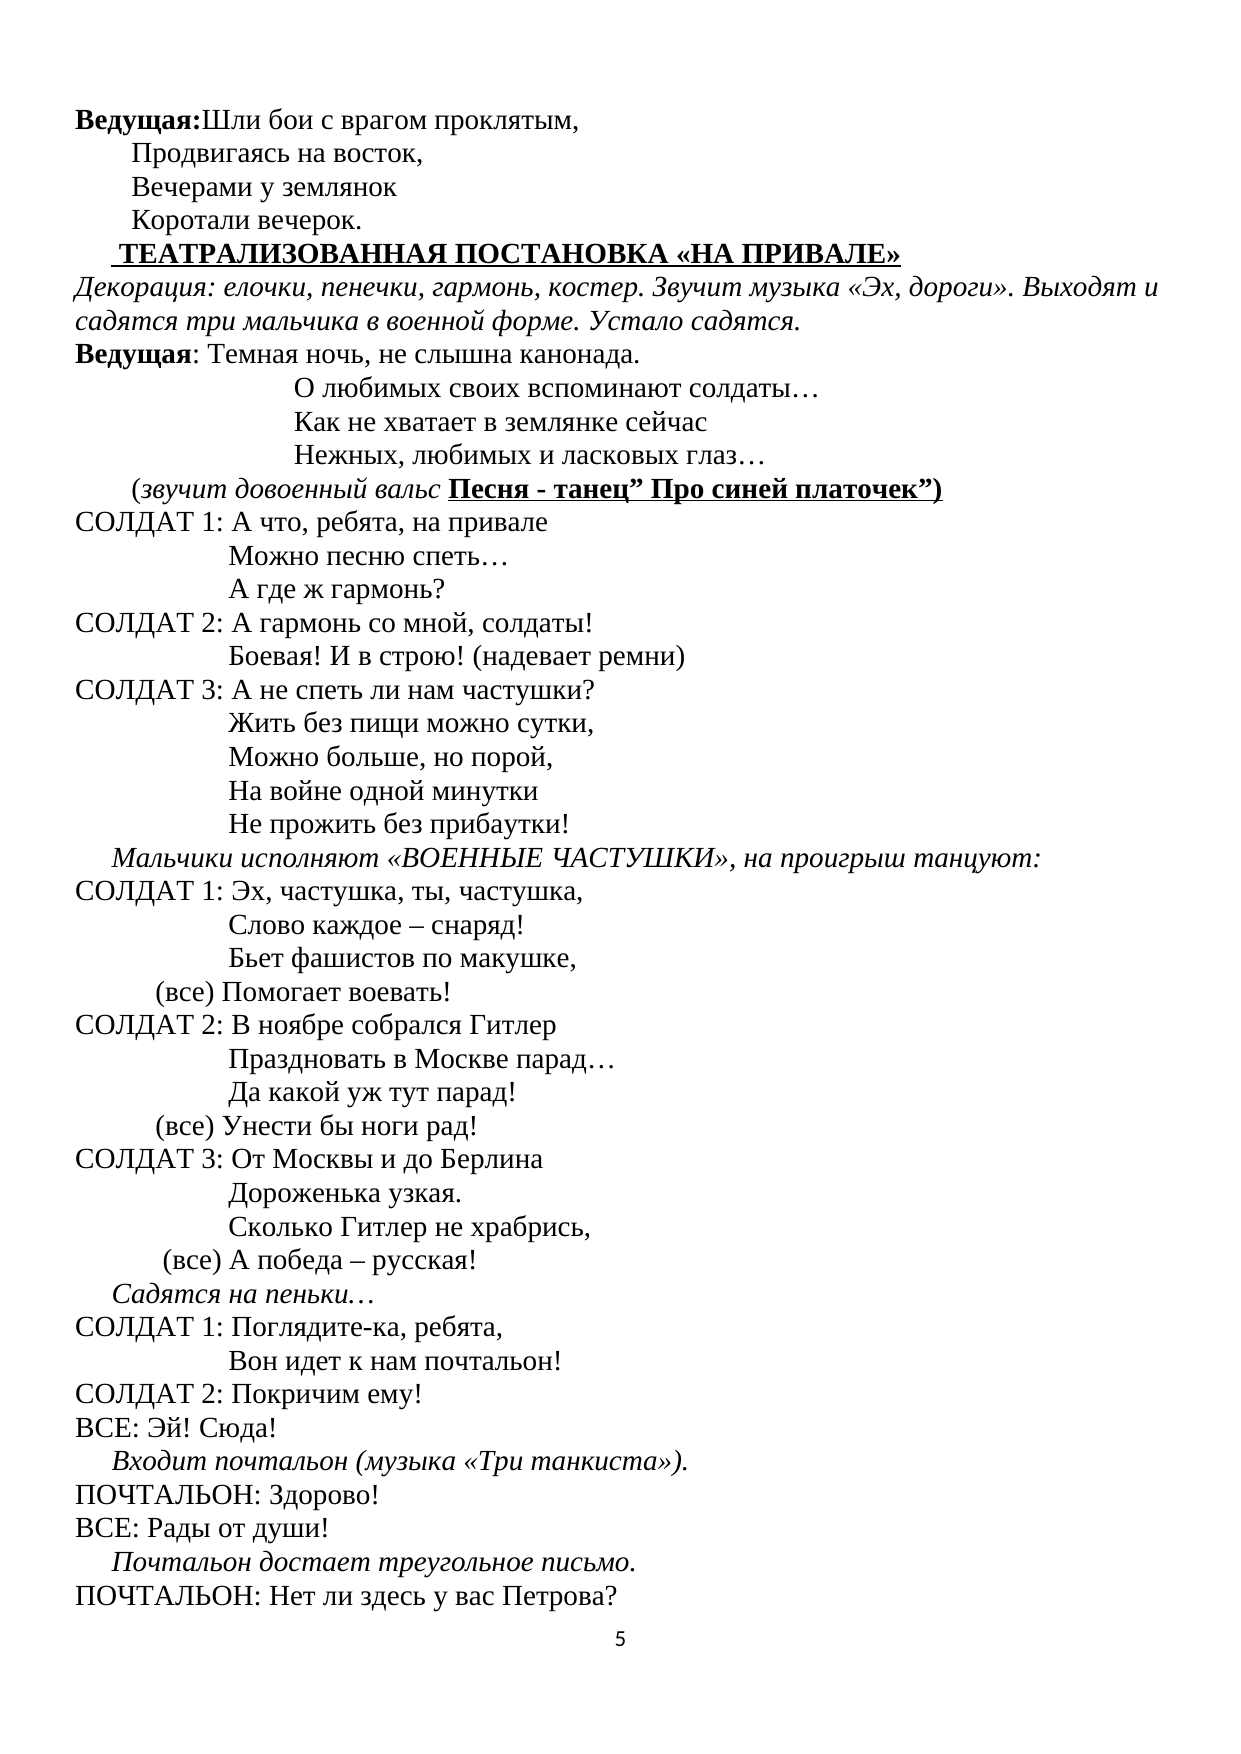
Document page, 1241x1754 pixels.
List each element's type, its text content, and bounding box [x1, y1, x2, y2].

text Боевая! И в строю! (надевает ремни) [75, 638, 1165, 672]
text Как не хватает в землянке сейчас [75, 404, 1165, 437]
text СОЛДАТ 3: От Москвы и до Берлина [75, 1142, 1165, 1175]
text Да какой уж тут парад! [75, 1074, 1165, 1108]
text (все) Унести бы ноги рад! [75, 1108, 1165, 1142]
text СОЛДАТ 1: Поглядите-ка, ребята, [75, 1309, 1165, 1343]
text Слово каждое – снаряд! [75, 907, 1165, 940]
text ВСЕ: Эй! Сюда! [75, 1410, 1165, 1443]
text Праздновать в Москве парад… [75, 1041, 1165, 1074]
text ПОЧТАЛЬОН: Здорово! [75, 1477, 1165, 1511]
text Ведущая: Темная ночь, не слышна канонада. [75, 337, 1165, 370]
text Декорация: елочки, пенечки, гармонь, костер. Звучит музыка «Эх, дороги». Выходят и садятся три мальчика в военной форме. Устало садятся. [75, 269, 1165, 337]
text ТЕАТРАЛИЗОВАННАЯ ПОСТАНОВКА «НА ПРИВАЛЕ» [75, 236, 1165, 269]
text СОЛДАТ 2: В ноябре собрался Гитлер [75, 1007, 1165, 1041]
text Бьет фашистов по макушке, [75, 940, 1165, 974]
text Коротали вечерок. [131, 202, 1165, 236]
text Ведущая:Шли бои с врагом проклятым, [75, 102, 1165, 135]
text (звучит довоенный вальс Песня - танец” Про синей платочек”) [131, 471, 1165, 504]
text Сколько Гитлер не храбрись, [75, 1209, 1165, 1242]
text Мальчики исполняют «ВОЕННЫЕ ЧАСТУШКИ», на проигрыш танцуют: [75, 840, 1165, 873]
text Нежных, любимых и ласковых глаз… [75, 437, 1165, 471]
text Входит почтальон (музыка «Три танкиста»). [75, 1443, 1165, 1477]
text На войне одной минутки [75, 773, 1165, 806]
text А где ж гармонь? [75, 571, 1165, 605]
text Можно песню спеть… [75, 538, 1165, 571]
text Можно больше, но порой, [75, 739, 1165, 773]
text СОЛДАТ 3: А не спеть ли нам частушки? [75, 672, 1165, 706]
text (все) А победа – русская! [75, 1242, 1165, 1276]
text ПОЧТАЛЬОН: Нет ли здесь у вас Петрова? [75, 1578, 1165, 1611]
text Дороженька узкая. [75, 1175, 1165, 1209]
text Вон идет к нам почтальон! [75, 1343, 1165, 1376]
text СОЛДАТ 2: Покричим ему! [75, 1376, 1165, 1410]
text О любимых своих вспоминают солдаты… [75, 370, 1165, 404]
text ВСЕ: Рады от души! [75, 1511, 1165, 1544]
text Почтальон достает треугольное письмо. [75, 1544, 1165, 1578]
text Продвигаясь на восток, [131, 135, 1165, 169]
text СОЛДАТ 1: Эх, частушка, ты, частушка, [75, 873, 1165, 907]
text СОЛДАТ 2: А гармонь со мной, солдаты! [75, 605, 1165, 638]
text Жить без пищи можно сутки, [75, 706, 1165, 739]
text Садятся на пеньки… [75, 1276, 1165, 1309]
text Вечерами у землянок [131, 169, 1165, 202]
text СОЛДАТ 1: А что, ребята, на привале [75, 504, 1165, 538]
text (все) Помогает воевать! [75, 974, 1165, 1007]
text Не прожить без прибаутки! [75, 806, 1165, 840]
